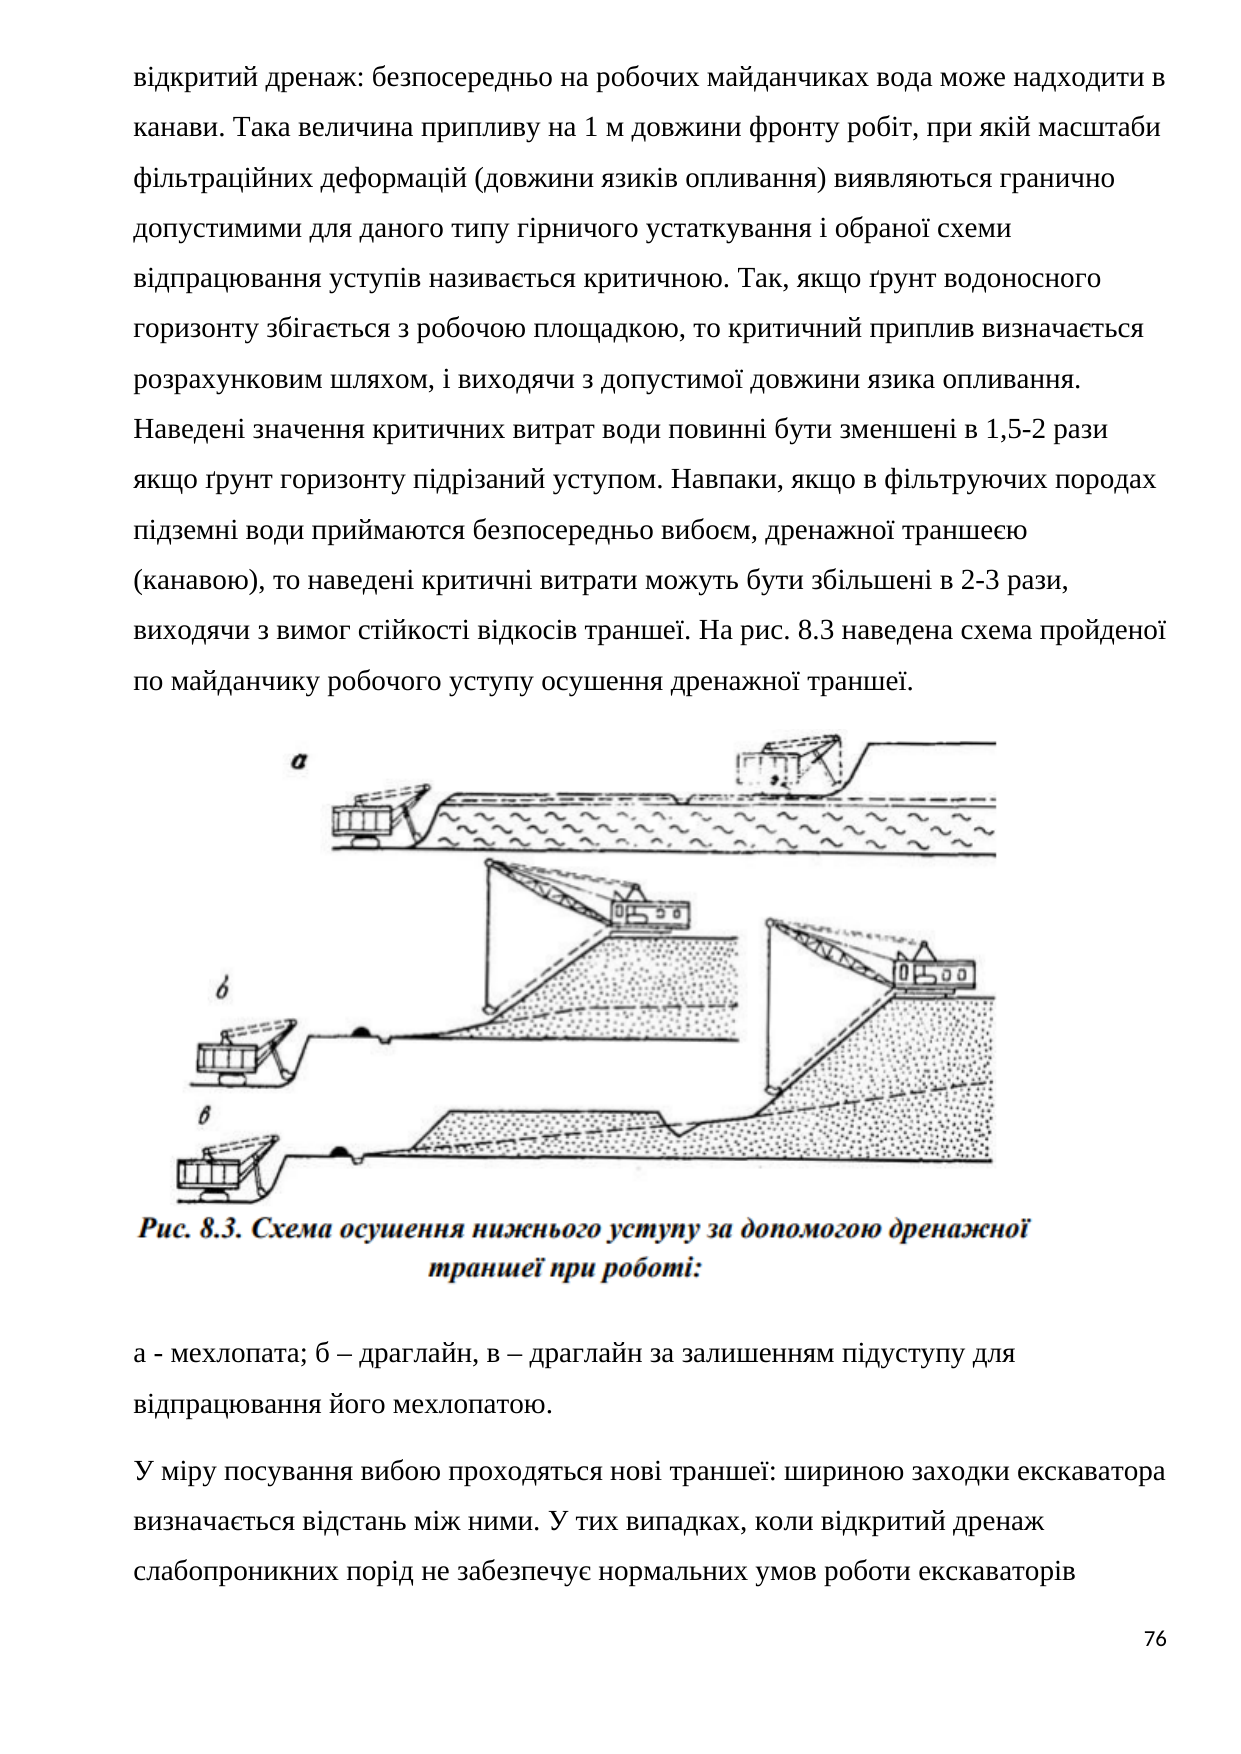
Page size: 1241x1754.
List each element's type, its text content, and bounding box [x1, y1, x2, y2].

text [133, 59, 1167, 696]
text а - мехлопата; б – драглайн, в – драглайн за залишенням підуступу для відпрацювання його мехлопатою. [133, 1335, 1167, 1419]
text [133, 1453, 1167, 1587]
picture [133, 729, 1048, 1305]
